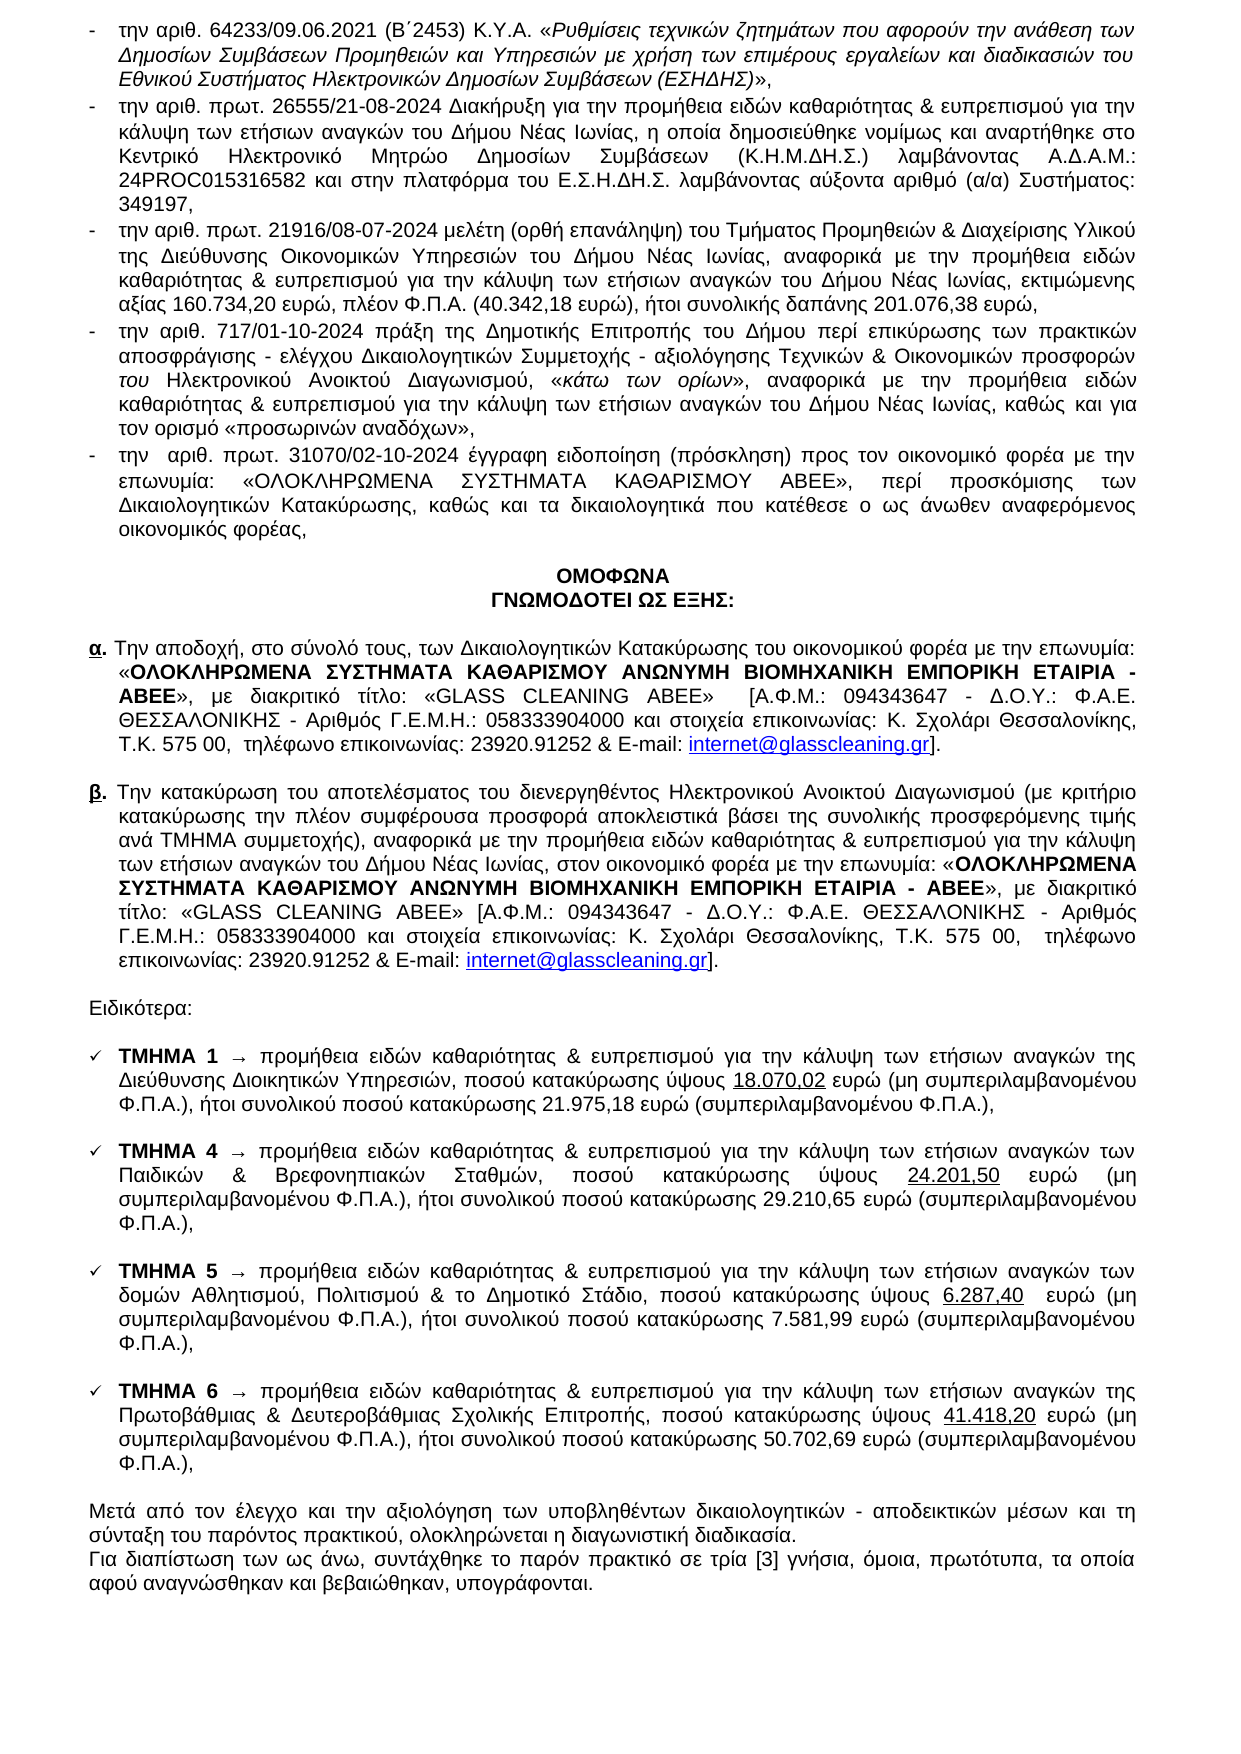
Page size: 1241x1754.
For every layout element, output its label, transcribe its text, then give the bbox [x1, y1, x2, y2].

list την αριθ. 64233/09.06.2021 (Β΄2453) Κ.Υ.Α. «Ρυθμίσεις τεχνικών ζητημάτων που αφορούν την ανάθεση των Δημοσίων Συμβάσεων Προμηθειών και Υπηρεσιών με χρήση των επιμέρους εργαλείων και διαδικασιών του Εθνικού Συστήματος Ηλεκτρονικών Δημοσίων Συμβάσεων (ΕΣΗΔΗΣ)», [89, 15, 1137, 91]
text ΟΜΟΦΩΝΑ [89, 564, 1137, 588]
text β. Την κατακύρωση του αποτελέσματος του διενεργηθέντος Ηλεκτρονικού Ανοικτού Διαγωνισμού (με κριτήριο κατακύρωσης την πλέον συμφέρουσα προσφορά αποκλειστικά βάσει της συνολικής προσφερόμενης τιμής ανά ΤΜΗΜΑ συμμετοχής), αναφορικά με την προμήθεια ειδών καθαριότητας & ευπρεπισμού για την κάλυψη των ετήσιων αναγκών του Δήμου Νέας Ιωνίας, στον οικονομικό φορέα με την επωνυμία: «ΟΛΟΚΛΗΡΩΜΕΝΑ ΣΥΣΤΗΜΑΤΑ ΚΑΘΑΡΙΣΜΟΥ ΑΝΩΝΥΜΗ ΒΙΟΜΗΧΑΝΙΚΗ ΕΜΠΟΡΙΚΗ ΕΤΑΙΡΙΑ - ΑΒΕΕ», με διακριτικό τίτλο: «GLASS CLEANING ΑΒΕΕ» [Α.Φ.Μ.: 094343647 - Δ.Ο.Υ.: Φ.Α.Ε. ΘΕΣΣΑΛΟΝΙΚΗΣ - Αριθμός Γ.Ε.Μ.Η.: 058333904000 και στοιχεία επικοινωνίας: Κ. Σχολάρι Θεσσαλονίκης, Τ.Κ. 575 00, τηλέφωνο επικοινωνίας: 23920.91252 & E-mail: internet@glasscleaning.gr]. [89, 780, 1137, 972]
list ΤΜΗΜΑ 4 → προμήθεια ειδών καθαριότητας & ευπρεπισμού για την κάλυψη των ετήσιων αναγκών των Παιδικών & Βρεφονηπιακών Σταθμών, ποσού κατακύρωσης ύψους 24.201,50 ευρώ (μη συμπεριλαμβανομένου Φ.Π.Α.), ήτοι συνολικού ποσού κατακύρωσης 29.210,65 ευρώ (συμπεριλαμβανομένου Φ.Π.Α.), [89, 1139, 1137, 1235]
list την αριθ. πρωτ. 31070/02-10-2024 έγγραφη ειδοποίηση (πρόσκληση) προς τον οικονομικό φορέα με την επωνυμία: «ΟΛΟΚΛΗΡΩΜΕΝΑ ΣΥΣΤΗΜΑΤΑ ΚΑΘΑΡΙΣΜΟΥ ΑΒΕΕ», περί προσκόμισης των Δικαιολογητικών Κατακύρωσης, καθώς και τα δικαιολογητικά που κατέθεσε ο ως άνωθεν αναφερόμενος οικονομικός φορέας, [89, 440, 1137, 540]
list ΤΜΗΜΑ 6 → προμήθεια ειδών καθαριότητας & ευπρεπισμού για την κάλυψη των ετήσιων αναγκών της Πρωτοβάθμιας & Δευτεροβάθμιας Σχολικής Επιτροπής, ποσού κατακύρωσης ύψους 41.418,20 ευρώ (μη συμπεριλαμβανομένου Φ.Π.Α.), ήτοι συνολικού ποσού κατακύρωσης 50.702,69 ευρώ (συμπεριλαμβανομένου Φ.Π.Α.), [89, 1379, 1137, 1475]
text Μετά από τον έλεγχο και την αξιολόγηση των υποβληθέντων δικαιολογητικών - αποδεικτικών μέσων και τη σύνταξη του παρόντος πρακτικού, ολοκληρώνεται η διαγωνιστική διαδικασία. [89, 1499, 1137, 1547]
text Για διαπίστωση των ως άνω, συντάχθηκε το παρόν πρακτικό σε τρία [3] γνήσια, όμοια, πρωτότυπα, τα οποία αφού αναγνώσθηκαν και βεβαιώθηκαν, υπογράφονται. [89, 1547, 1137, 1594]
list την αριθ. πρωτ. 21916/08-07-2024 μελέτη (ορθή επανάληψη) του Τμήματος Προμηθειών & Διαχείρισης Υλικού της Διεύθυνσης Οικονομικών Υπηρεσιών του Δήμου Νέας Ιωνίας, αναφορικά με την προμήθεια ειδών καθαριότητας & ευπρεπισμού για την κάλυψη των ετήσιων αναγκών του Δήμου Νέας Ιωνίας, εκτιμώμενης αξίας 160.734,20 ευρώ, πλέον Φ.Π.Α. (40.342,18 ευρώ), ήτοι συνολικής δαπάνης 201.076,38 ευρώ, [89, 215, 1137, 316]
list την αριθ. 717/01-10-2024 πράξη της Δημοτικής Επιτροπής του Δήμου περί επικύρωσης των πρακτικών αποσφράγισης - ελέγχου Δικαιολογητικών Συμμετοχής - αξιολόγησης Τεχνικών & Οικονομικών προσφορών του Ηλεκτρονικού Ανοικτού Διαγωνισμού, «κάτω των ορίων», αναφορικά με την προμήθεια ειδών καθαριότητας & ευπρεπισμού για την κάλυψη των ετήσιων αναγκών του Δήμου Νέας Ιωνίας, καθώς και για τον ορισμό «προσωρινών αναδόχων», [89, 316, 1137, 440]
list την αριθ. πρωτ. 26555/21-08-2024 Διακήρυξη για την προμήθεια ειδών καθαριότητας & ευπρεπισμού για την κάλυψη των ετήσιων αναγκών του Δήμου Νέας Ιωνίας, η οποία δημοσιεύθηκε νομίμως και αναρτήθηκε στο Κεντρικό Ηλεκτρονικό Μητρώο Δημοσίων Συμβάσεων (Κ.Η.Μ.ΔΗ.Σ.) λαμβάνοντας Α.Δ.Α.Μ.: 24PROC015316582 και στην πλατφόρμα του Ε.Σ.Η.ΔΗ.Σ. λαμβάνοντας αύξοντα αριθμό (α/α) Συστήματος: 349197, [89, 91, 1137, 215]
list ΤΜΗΜΑ 5 → προμήθεια ειδών καθαριότητας & ευπρεπισμού για την κάλυψη των ετήσιων αναγκών των δομών Αθλητισμού, Πολιτισμού & το Δημοτικό Στάδιο, ποσού κατακύρωσης ύψους 6.287,40 ευρώ (μη συμπεριλαμβανομένου Φ.Π.Α.), ήτοι συνολικού ποσού κατακύρωσης 7.581,99 ευρώ (συμπεριλαμβανομένου Φ.Π.Α.), [89, 1259, 1137, 1355]
text Ειδικότερα: [89, 996, 1137, 1019]
list ΤΜΗΜΑ 1 → προμήθεια ειδών καθαριότητας & ευπρεπισμού για την κάλυψη των ετήσιων αναγκών της Διεύθυνσης Διοικητικών Υπηρεσιών, ποσού κατακύρωσης ύψους 18.070,02 ευρώ (μη συμπεριλαμβανομένου Φ.Π.Α.), ήτοι συνολικού ποσού κατακύρωσης 21.975,18 ευρώ (συμπεριλαμβανομένου Φ.Π.Α.), [89, 1043, 1137, 1115]
text ΓΝΩΜΟΔΟΤΕΙ ΩΣ ΕΞΗΣ: [89, 588, 1137, 612]
text α. Την αποδοχή, στο σύνολό τους, των Δικαιολογητικών Κατακύρωσης του οικονομικού φορέα με την επωνυμία: «ΟΛΟΚΛΗΡΩΜΕΝΑ ΣΥΣΤΗΜΑΤΑ ΚΑΘΑΡΙΣΜΟΥ ΑΝΩΝΥΜΗ ΒΙΟΜΗΧΑΝΙΚΗ ΕΜΠΟΡΙΚΗ ΕΤΑΙΡΙΑ - ΑΒΕΕ», με διακριτικό τίτλο: «GLASS CLEANING ΑΒΕΕ» [Α.Φ.Μ.: 094343647 - Δ.Ο.Υ.: Φ.Α.Ε. ΘΕΣΣΑΛΟΝΙΚΗΣ - Αριθμός Γ.Ε.Μ.Η.: 058333904000 και στοιχεία επικοινωνίας: Κ. Σχολάρι Θεσσαλονίκης, Τ.Κ. 575 00, τηλέφωνο επικοινωνίας: 23920.91252 & E-mail: internet@glasscleaning.gr]. [89, 636, 1137, 756]
